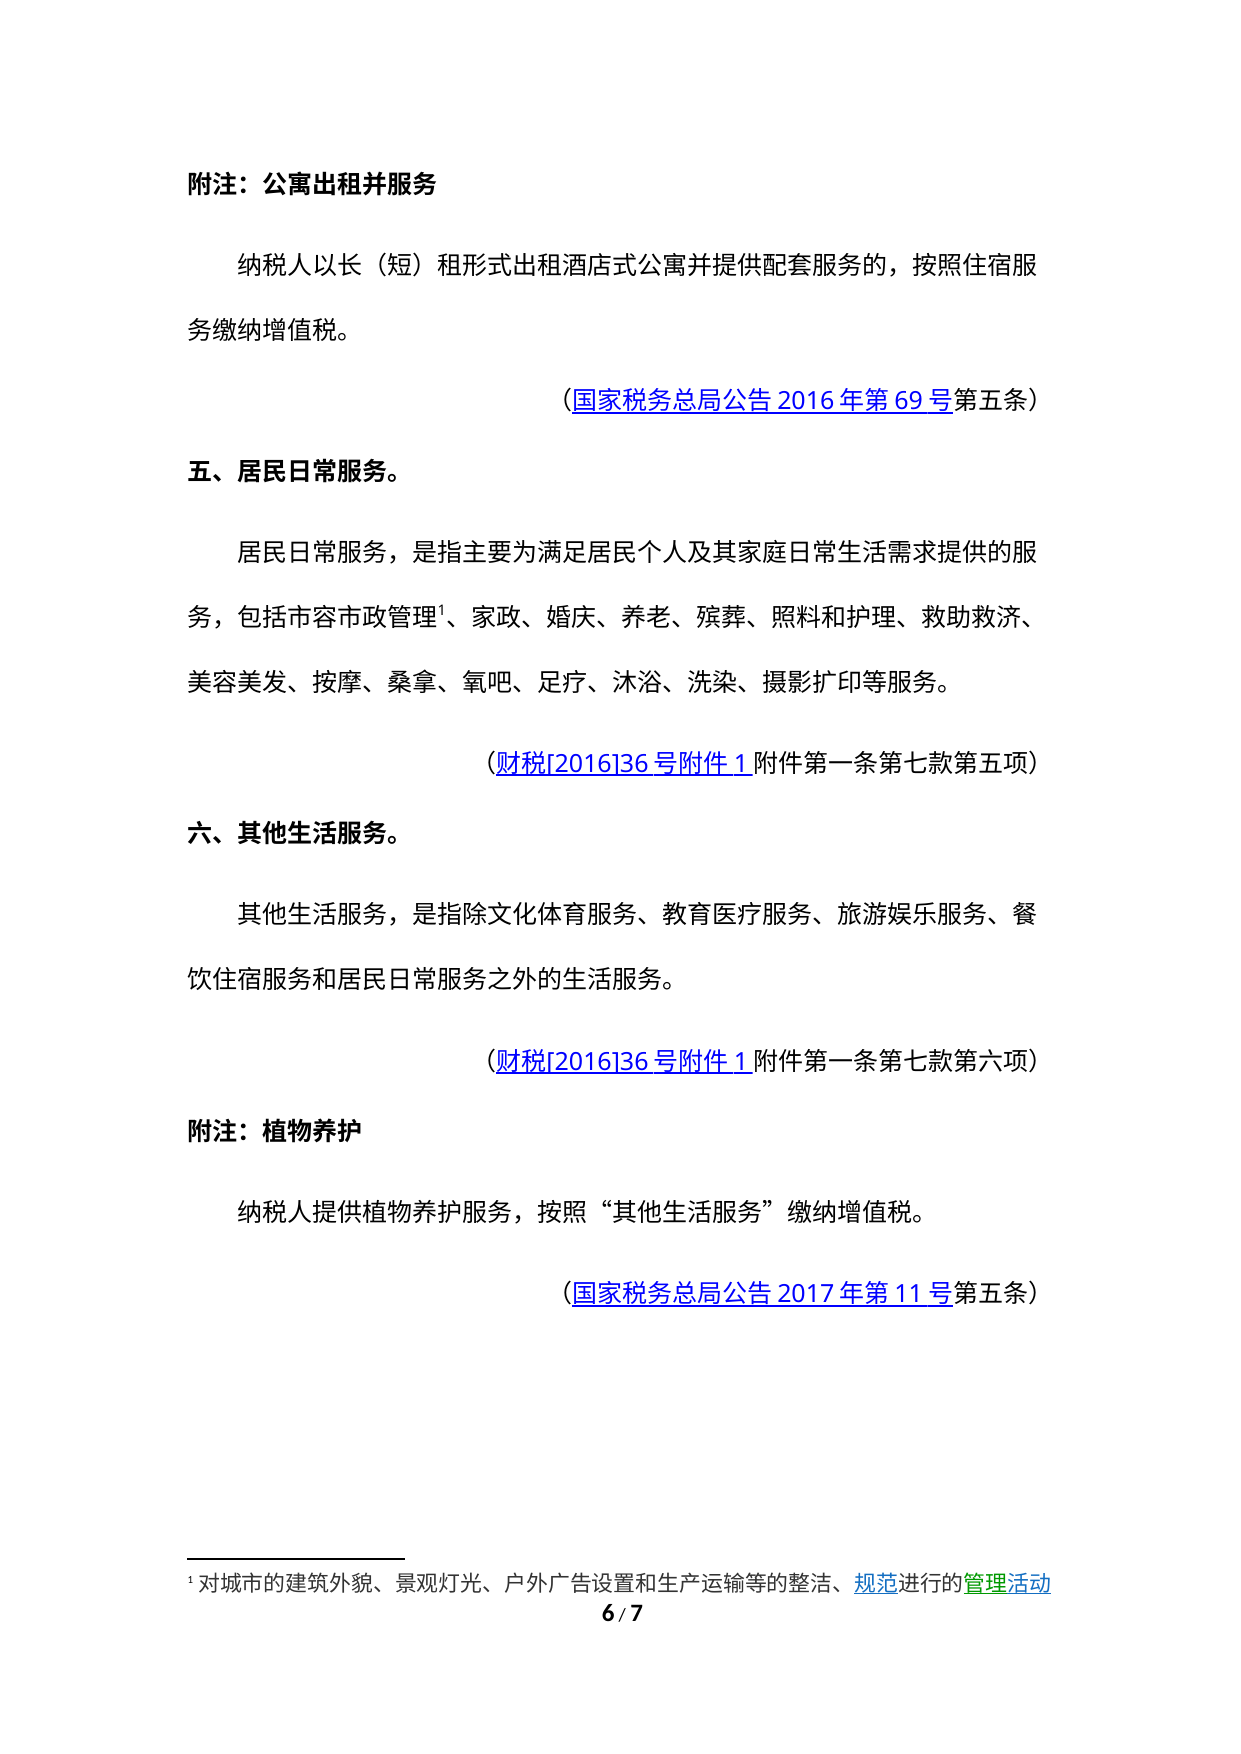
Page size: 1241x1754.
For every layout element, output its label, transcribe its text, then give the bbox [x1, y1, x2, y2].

text 其他生活服务，是指除文化体育服务、教育医疗服务、旅游娱乐服务、餐饮住宿服务和居民日常服务之外的生活服务。 [187, 881, 1053, 1011]
text 纳税人以长（短）租形式出租酒店式公寓并提供配套服务的，按照住宿服务缴纳增值税。 [187, 231, 1053, 361]
text （财税[2016]36号附件1附件第一条第七款第五项） [187, 729, 1053, 794]
subtitle 附注：公寓出租并服务 [187, 150, 1053, 215]
text 纳税人提供植物养护服务，按照“其他生活服务”缴纳增值税。 [187, 1178, 1053, 1243]
text （财税[2016]36号附件1附件第一条第七款第六项） [187, 1027, 1053, 1092]
subtitle 附注：植物养护 [187, 1097, 1053, 1162]
subtitle 五、居民日常服务。 [187, 437, 1053, 502]
text （国家税务总局公告2016年第69号第五条） [187, 366, 1053, 431]
subtitle 六、其他生活服务。 [187, 799, 1053, 864]
text 居民日常服务，是指主要为满足居民个人及其家庭日常生活需求提供的服务，包括市容市政管理、家政、婚庆、养老、殡葬、照料和护理、救助救济、美容美发、按摩、桑拿、氧吧、足疗、沐浴、洗染、摄影扩印等服务。 [187, 518, 1053, 713]
text （国家税务总局公告2017年第11号第五条） [187, 1259, 1053, 1324]
